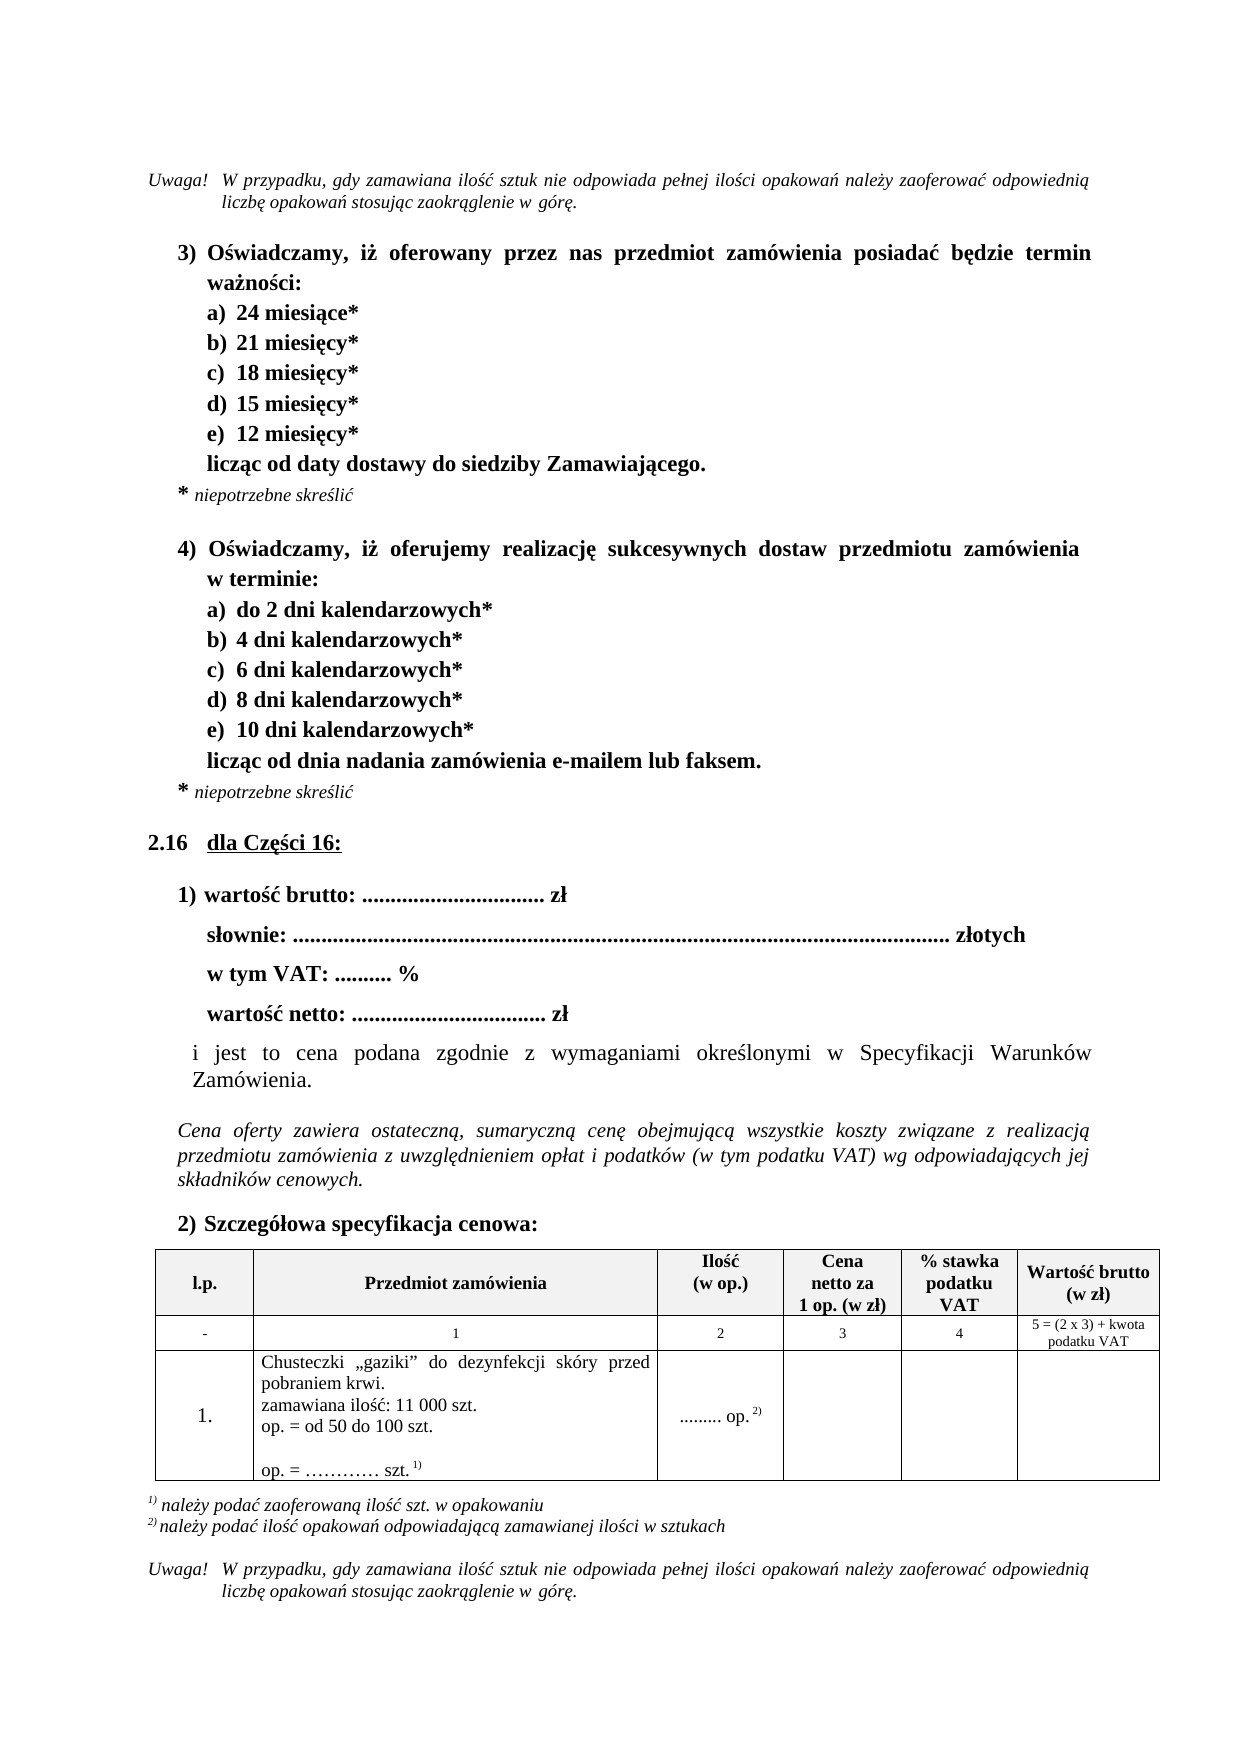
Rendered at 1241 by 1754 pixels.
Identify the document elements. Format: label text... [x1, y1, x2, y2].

table_cell Chusteczki „gaziki” do dezynfekcji skóry przed pobraniem krwi. zamawiana ilość: 11 000 szt. op. = od 50 do 100 szt. op. = ………… szt. 1) [254, 1351, 657, 1480]
text 1) należy podać zaoferowaną ilość szt. w opakowaniu [148, 1493, 1093, 1515]
text a) 24 miesiące* [207, 299, 1093, 325]
table_cell 1 [254, 1316, 657, 1349]
text 3) Oświadczamy, iż oferowany przez nas przedmiot zamówienia posiadać będzie termin ważności: [177, 239, 1093, 295]
list dla Części 16: [148, 829, 1093, 855]
table_cell [1018, 1351, 1159, 1480]
table_header Wartość brutto (w zł) [1018, 1250, 1159, 1315]
text licząc od dnia nadania zamówienia e-mailem lub faksem. [207, 747, 1093, 773]
table_cell ......... op. 2) [658, 1351, 783, 1480]
text * niepotrzebne skreślić [148, 480, 1093, 507]
table_cell 1. [156, 1351, 253, 1480]
text licząc od daty dostawy do siedziby Zamawiającego. [207, 450, 1093, 476]
text d) 15 miesięcy* [207, 390, 1093, 416]
text Uwaga! W przypadku, gdy zamawiana ilość sztuk nie odpowiada pełnej ilości opakowań należy zaoferować odpowiednią liczbę opakowań stosując zaokrąglenie w górę. [148, 1558, 1093, 1601]
text 4) Oświadczamy, iż oferujemy realizację sukcesywnych dostaw przedmiotu zamówienia w terminie: [177, 535, 1093, 592]
text w tym VAT: .......... % [207, 960, 1093, 987]
text wartość netto: .................................. zł [207, 1000, 1093, 1026]
table_header l.p. [156, 1250, 253, 1315]
text i jest to cena podana zgodnie z wymaganiami określonymi w Specyfikacji Warunków Zamówienia. [192, 1039, 1093, 1092]
text b) 21 miesięcy* [207, 329, 1093, 356]
table_header Przedmiot zamówienia [254, 1250, 657, 1315]
table_cell [902, 1351, 1017, 1480]
table_cell - [156, 1316, 253, 1349]
text Cena oferty zawiera ostateczną, sumaryczną cenę obejmującą wszystkie koszty związane z realizacją przedmiotu zamówienia z uwzględnieniem opłat i podatków (w tym podatku VAT) wg odpowiadających jej składników cenowych. [177, 1118, 1093, 1191]
list do 2 dni kalendarzowych* [207, 596, 1093, 622]
list Szczegółowa specyfikacja cenowa: [177, 1210, 1093, 1236]
text * niepotrzebne skreślić [148, 777, 1093, 803]
table_cell 3 [784, 1316, 901, 1349]
list 6 dni kalendarzowych* [207, 656, 1093, 682]
table_cell 2 [658, 1316, 783, 1349]
text e) 12 miesięcy* [207, 420, 1093, 446]
list 8 dni kalendarzowych* [207, 686, 1093, 713]
text c) 18 miesięcy* [207, 359, 1093, 386]
list 10 dni kalendarzowych* [207, 717, 1093, 743]
text 2) należy podać ilość opakowań odpowiadającą zamawianej ilości w sztukach [148, 1515, 1093, 1537]
table_cell 5 = (2 x 3) + kwota podatku VAT [1018, 1316, 1159, 1349]
text Uwaga! W przypadku, gdy zamawiana ilość sztuk nie odpowiada pełnej ilości opakowań należy zaoferować odpowiednią liczbę opakowań stosując zaokrąglenie w górę. [148, 169, 1093, 212]
table_cell 4 [902, 1316, 1017, 1349]
table_header Cena netto za 1 op. (w zł) [784, 1250, 901, 1315]
table_cell [784, 1351, 901, 1480]
list 4 dni kalendarzowych* [207, 626, 1093, 652]
table_header Ilość (w op.) [658, 1250, 783, 1315]
text słownie: ................................................................................................................... złotych [207, 921, 1093, 947]
list wartość brutto: ................................ zł [177, 881, 1093, 908]
table_header % stawka podatku VAT [902, 1250, 1017, 1315]
